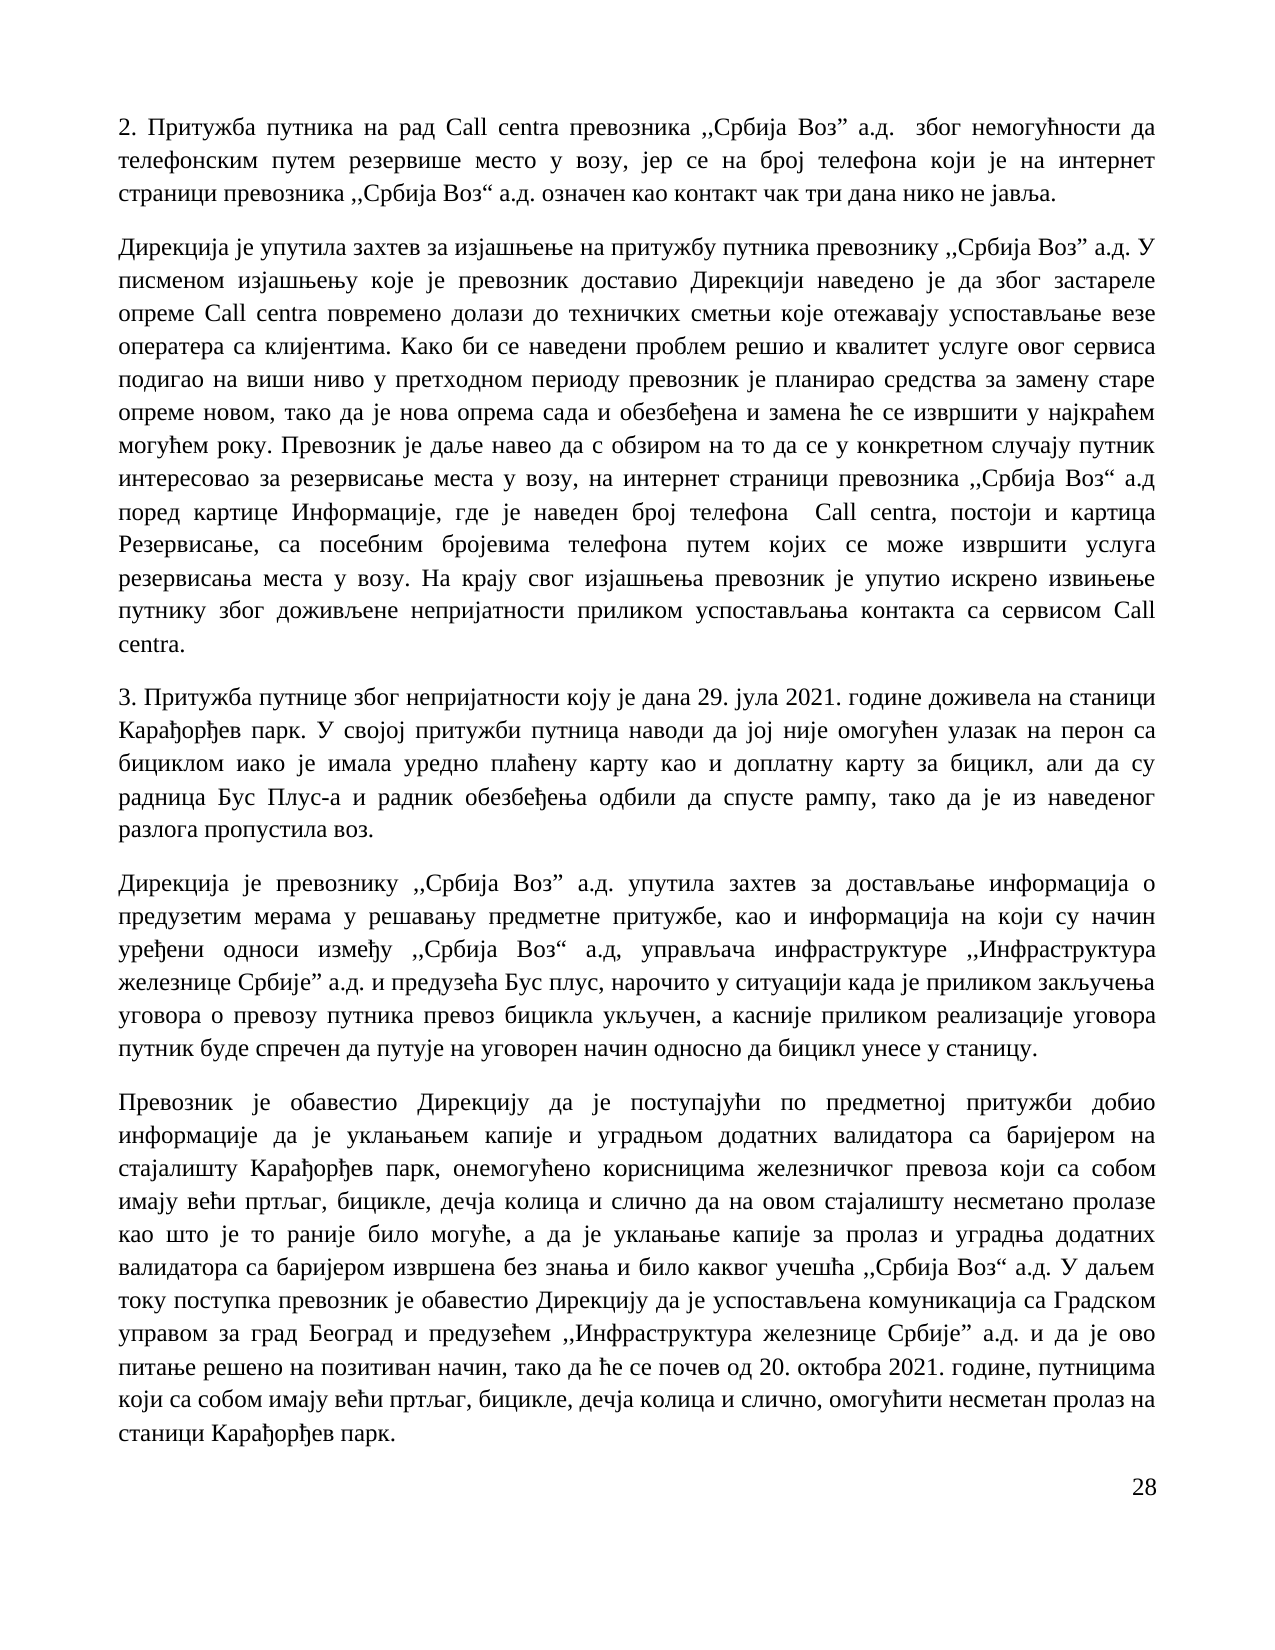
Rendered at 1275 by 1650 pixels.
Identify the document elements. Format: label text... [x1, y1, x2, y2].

text Превозник је обавестио Дирекцију да је поступајући по предметној притужби добио информације да је уклањањем капије и уградњом додатних валидатора са баријером на стајалишту Карађорђев парк, онемогућено корисницима железничког превоза који са собом имају већи пртљаг, бицикле, дечја колица и слично да на овом стајалишту несметано пролазе као што је то раније било могуће, а да је уклањање капије за пролаз и уградња додатних валидатора са баријером извршена без знања и било каквог учешћа ,,Србија Воз“ а.д. У даљем току поступка превозник је обавестио Дирекцију да је успостављена комуникација са Градском управом за град Београд и предузећем ,,Инфраструктура железнице Србије” а.д. и да је ово питање решено на позитиван начин, тако да ће се почев од 20. октобра 2021. године, путницима који са собом имају већи пртљаг, бицикле, дечја колица и слично, омогућити несметан пролаз на станици Карађорђев парк. [118, 1087, 1157, 1446]
text 3. Притужба путнице због непријатности коју је дана 29. јула 2021. године доживела на станици Карађорђев парк. У својој притужби путница наводи да јој није омогућен улазак на перон са бициклом иако је имала уредно плаћену карту као и доплатну карту за бицикл, али да су радница Бус Плус-а и радник обезбеђења одбили да спусте рампу, тако да је из наведеног разлога пропустила воз. [118, 682, 1157, 843]
text Дирекција је упутила захтев за изјашњење на притужбу путника превознику ,,Србија Воз” а.д. У писменом изјашњењу које је превозник доставио Дирекцији наведено је да због застареле опреме Call centra повремено долази до техничких сметњи које отежавају успостављање везе оператера са клијентима. Како би се наведени проблем решио и квалитет услуге овог сервиса подигао на виши ниво у претходном периоду превозник је планирао средства за замену старе опреме новом, тако да је нова опрема сада и обезбеђена и замена ће се извршити у најкраћем могућем року. Превозник је даље навео да с обзиром на то да се у конкретном случају путник интересовао за резервисање места у возу, на интернет страници превозника ,,Србија Воз“ а.д поред картице Информације, где је наведен број телефона Call centra, постоји и картица Резервисање, са посебним бројевима телефона путем којих се може извршити услуга резервисања места у возу. На крају свог изјашњења превозник је упутио искрено извињење путнику због доживљене непријатности приликом успостављања контакта са сервисом Call centra. [118, 232, 1157, 657]
text 2. Притужба путника на рад Call centra превозника ,,Србија Воз” а.д. због немогућности да телефонским путем резервише место у возу, јер се на број телефона који је на интернет страници превозника ,,Србија Воз“ а.д. означен као контакт чак три дана нико не јавља. [118, 112, 1157, 207]
text Дирекција је превознику ,,Србија Воз” а.д. упутила захтев за достављање информација о предузетим мерама у решавању предметне притужбе, као и информација на који су начин уређени односи између ,,Србија Воз“ а.д, управљача инфраструктуре ,,Инфраструктура железнице Србије” а.д. и предузећа Бус плус, нарочито у ситуацији када је приликом закључења уговора о превозу путника превоз бицикла укључен, а касније приликом реализације уговора путник буде спречен да путује на уговорен начин односно да бицикл унесе у станицу. [118, 868, 1157, 1062]
